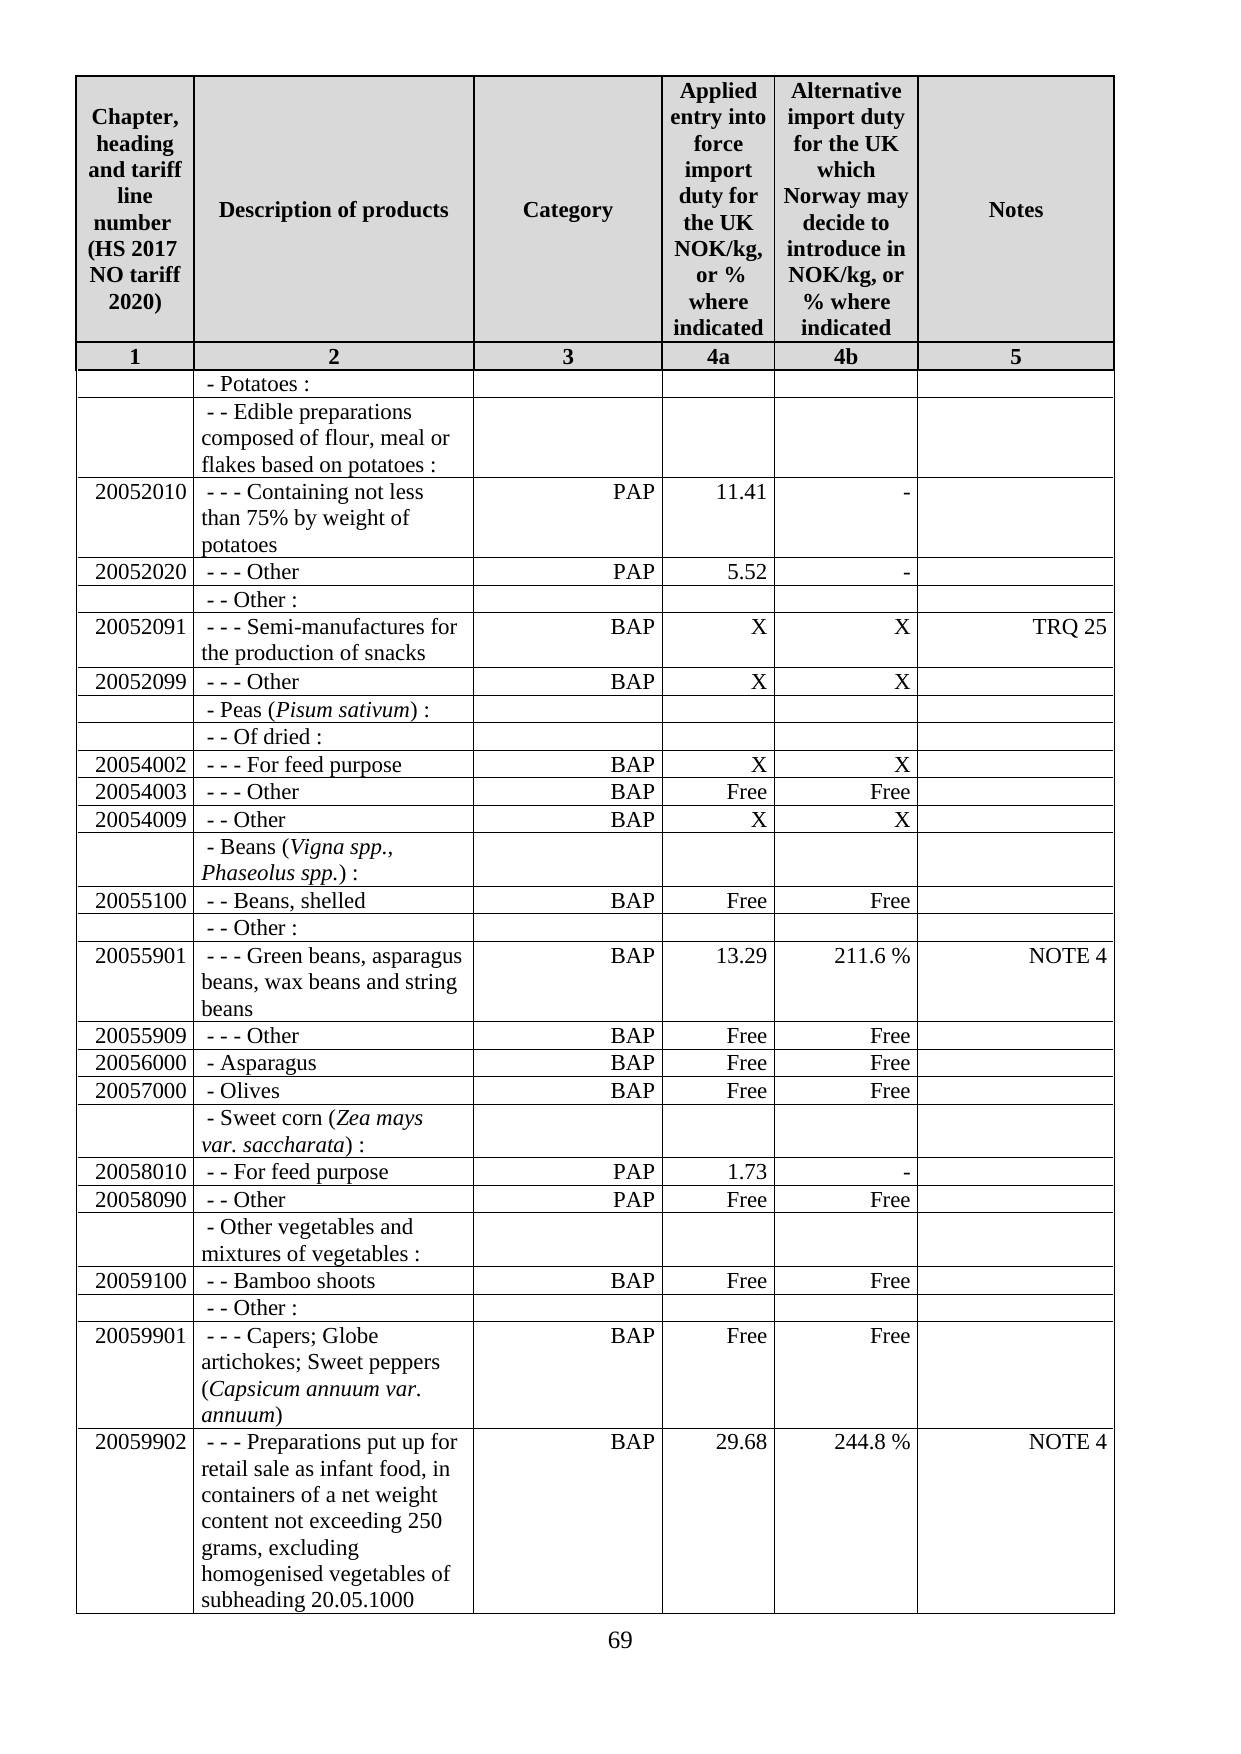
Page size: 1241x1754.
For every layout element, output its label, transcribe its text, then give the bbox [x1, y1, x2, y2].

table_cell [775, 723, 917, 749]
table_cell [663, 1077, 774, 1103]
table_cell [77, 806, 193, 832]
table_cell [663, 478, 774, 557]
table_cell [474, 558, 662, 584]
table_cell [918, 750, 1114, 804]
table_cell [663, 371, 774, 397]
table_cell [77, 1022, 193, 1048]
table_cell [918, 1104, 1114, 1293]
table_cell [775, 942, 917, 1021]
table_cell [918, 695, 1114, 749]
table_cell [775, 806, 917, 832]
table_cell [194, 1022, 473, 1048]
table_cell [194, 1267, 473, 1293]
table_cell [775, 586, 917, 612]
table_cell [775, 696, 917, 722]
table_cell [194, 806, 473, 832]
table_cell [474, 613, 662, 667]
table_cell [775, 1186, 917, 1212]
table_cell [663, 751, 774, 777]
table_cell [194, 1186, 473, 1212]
table_cell 4b [775, 343, 917, 369]
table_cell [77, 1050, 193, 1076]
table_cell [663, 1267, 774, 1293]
table_header Category [475, 77, 661, 341]
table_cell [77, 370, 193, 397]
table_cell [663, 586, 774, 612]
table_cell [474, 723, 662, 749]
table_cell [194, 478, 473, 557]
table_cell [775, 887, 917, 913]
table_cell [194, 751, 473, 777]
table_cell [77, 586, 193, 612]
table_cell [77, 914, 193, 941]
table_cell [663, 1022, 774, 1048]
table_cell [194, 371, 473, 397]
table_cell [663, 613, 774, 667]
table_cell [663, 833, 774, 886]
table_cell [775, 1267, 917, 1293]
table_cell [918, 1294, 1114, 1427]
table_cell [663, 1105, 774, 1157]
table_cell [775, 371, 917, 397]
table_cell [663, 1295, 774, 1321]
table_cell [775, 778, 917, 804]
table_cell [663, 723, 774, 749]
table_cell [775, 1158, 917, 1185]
table_header Alternative import duty for the UK which Norway may decide to introduce in NOK/kg, or % where indicated [775, 77, 917, 341]
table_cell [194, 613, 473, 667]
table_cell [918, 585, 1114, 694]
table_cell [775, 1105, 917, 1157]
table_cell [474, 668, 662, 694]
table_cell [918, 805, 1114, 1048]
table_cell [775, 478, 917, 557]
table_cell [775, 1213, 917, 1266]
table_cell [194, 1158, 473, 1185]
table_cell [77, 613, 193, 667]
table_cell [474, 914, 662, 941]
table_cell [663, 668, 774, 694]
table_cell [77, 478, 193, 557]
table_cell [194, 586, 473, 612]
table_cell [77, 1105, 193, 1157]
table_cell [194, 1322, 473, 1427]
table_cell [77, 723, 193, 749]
table_cell 3 [475, 343, 661, 369]
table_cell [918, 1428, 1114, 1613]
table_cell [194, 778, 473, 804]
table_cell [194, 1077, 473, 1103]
table_header Description of products [195, 77, 473, 341]
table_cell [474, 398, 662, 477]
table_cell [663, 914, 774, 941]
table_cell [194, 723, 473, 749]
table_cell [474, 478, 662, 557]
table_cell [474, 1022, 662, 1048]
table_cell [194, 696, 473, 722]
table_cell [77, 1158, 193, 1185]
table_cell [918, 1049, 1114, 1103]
table_cell 1 [77, 343, 193, 369]
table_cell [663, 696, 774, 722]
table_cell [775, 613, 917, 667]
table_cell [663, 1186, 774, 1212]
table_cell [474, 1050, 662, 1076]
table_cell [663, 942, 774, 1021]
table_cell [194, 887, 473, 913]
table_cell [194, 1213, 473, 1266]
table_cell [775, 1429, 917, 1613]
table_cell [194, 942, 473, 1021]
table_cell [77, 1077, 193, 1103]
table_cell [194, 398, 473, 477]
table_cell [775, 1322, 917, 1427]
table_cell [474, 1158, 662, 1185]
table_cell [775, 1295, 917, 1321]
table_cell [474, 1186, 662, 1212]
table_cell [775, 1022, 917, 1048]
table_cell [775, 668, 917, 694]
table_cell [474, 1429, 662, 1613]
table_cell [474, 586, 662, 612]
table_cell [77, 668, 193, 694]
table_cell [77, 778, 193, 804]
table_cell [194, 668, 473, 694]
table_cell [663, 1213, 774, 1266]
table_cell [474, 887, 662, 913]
table_header Notes [919, 77, 1113, 341]
table_cell 4a [663, 343, 774, 369]
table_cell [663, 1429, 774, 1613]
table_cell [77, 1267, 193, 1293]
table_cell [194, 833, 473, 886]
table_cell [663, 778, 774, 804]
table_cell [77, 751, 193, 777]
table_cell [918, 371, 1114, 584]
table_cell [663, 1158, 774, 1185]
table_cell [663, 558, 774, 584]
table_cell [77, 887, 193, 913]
table_cell 2 [195, 343, 473, 369]
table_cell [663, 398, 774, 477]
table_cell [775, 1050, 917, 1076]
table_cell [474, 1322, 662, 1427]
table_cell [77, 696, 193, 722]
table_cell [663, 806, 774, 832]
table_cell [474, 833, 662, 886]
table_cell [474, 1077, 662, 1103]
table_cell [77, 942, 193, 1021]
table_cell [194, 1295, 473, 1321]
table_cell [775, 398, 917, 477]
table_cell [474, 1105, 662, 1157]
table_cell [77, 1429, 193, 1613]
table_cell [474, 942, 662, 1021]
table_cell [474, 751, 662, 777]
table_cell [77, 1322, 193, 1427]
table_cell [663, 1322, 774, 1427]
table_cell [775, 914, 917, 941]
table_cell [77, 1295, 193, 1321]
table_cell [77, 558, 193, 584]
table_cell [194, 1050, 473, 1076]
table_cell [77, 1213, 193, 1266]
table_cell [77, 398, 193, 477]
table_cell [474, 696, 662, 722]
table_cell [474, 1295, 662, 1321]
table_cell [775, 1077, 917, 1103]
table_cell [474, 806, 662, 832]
table_header Chapter, heading and tariff line number (HS 2017 NO tariff 2020) [77, 77, 193, 341]
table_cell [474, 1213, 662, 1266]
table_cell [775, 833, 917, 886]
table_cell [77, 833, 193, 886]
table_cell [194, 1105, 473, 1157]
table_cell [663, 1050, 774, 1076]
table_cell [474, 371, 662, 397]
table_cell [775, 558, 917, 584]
table_cell 5 [919, 343, 1113, 369]
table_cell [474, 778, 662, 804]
table_header Applied entry into force import duty for the UK NOK/kg, or % where indicated [663, 77, 774, 341]
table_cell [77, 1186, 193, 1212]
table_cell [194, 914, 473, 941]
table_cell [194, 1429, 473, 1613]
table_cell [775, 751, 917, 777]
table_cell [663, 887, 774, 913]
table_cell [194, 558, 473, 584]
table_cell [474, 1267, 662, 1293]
